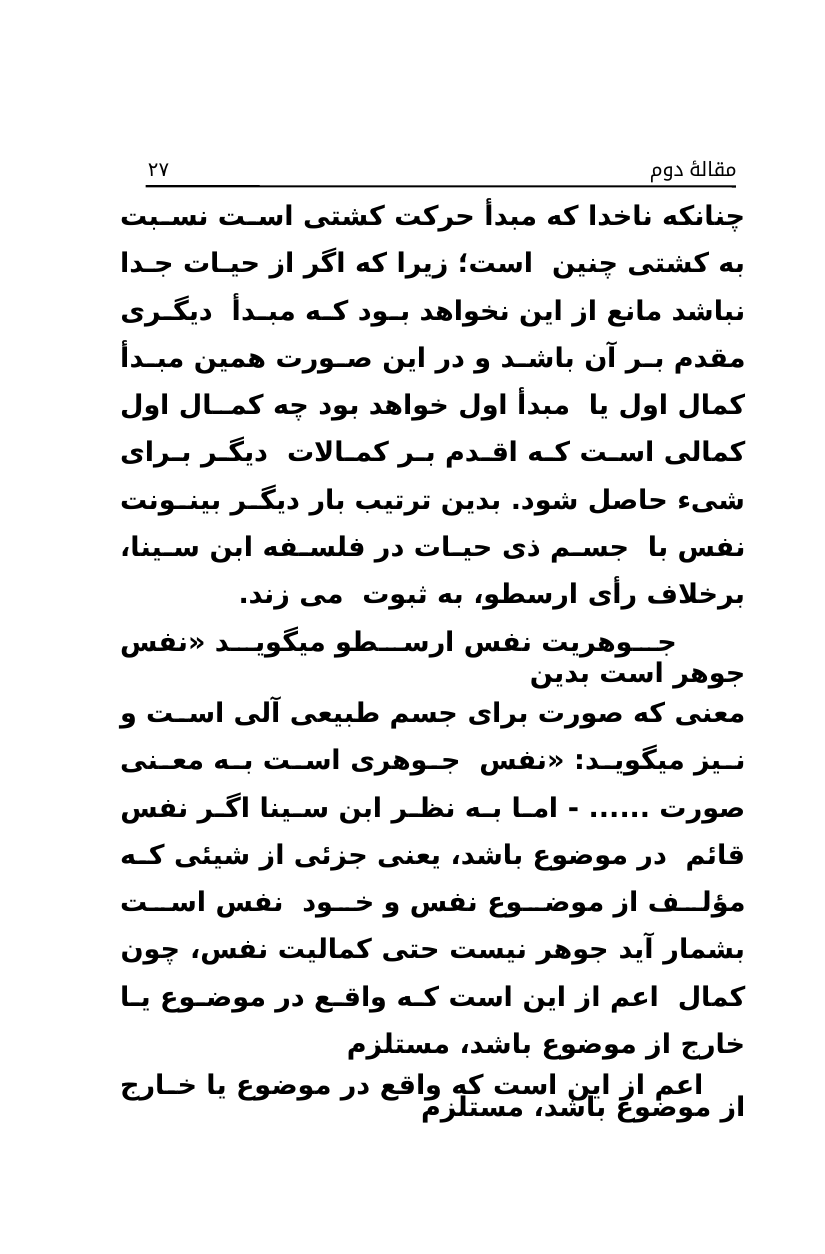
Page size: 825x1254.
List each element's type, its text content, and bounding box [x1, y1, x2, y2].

text چنانکه ناخدا که مبدأ حرکت کشتی است نسبت به کشتی چنین است؛ زیرا که اگر از حیات جدا نباشد مانع از این نخواهد بود که مبدأ دیگری مقدم بر آن باشد و در این صورت همین مبدأ کمال اول یا مبدأ اول خواهد بود چه کمال اول کمالی است که اقدم بر کمالات دیگر برای شیء حاصل شود. بدین ترتیب بار دیگر بینونت نفس با جسم ذی حیات در فلسفه ابن سینا، برخلاف رأی ارسطو، به ثبوت می زند. [120, 200, 746, 610]
text جوهریت نفس ارسطو میگوید «نفس جوهر است بدین [120, 626, 746, 689]
text معنی که صورت برای جسم طبیعی آلی است و نیز میگوید: «نفس جوهری است به معنی صورت ...... - اما به نظر ابن سینا اگر نفس قائم در موضوع باشد، یعنی جزئی از شیئی که مؤلف از موضوع نفس و خود نفس است بشمار آید جوهر نیست حتی کمالیت نفس، چون کمال اعم از این است که واقع در موضوع یا خارج از موضوع باشد، مستلزم [120, 697, 746, 1060]
text اعم از این است که واقع در موضوع یا خارج از موضوع باشد، مستلزم [120, 1076, 746, 1123]
